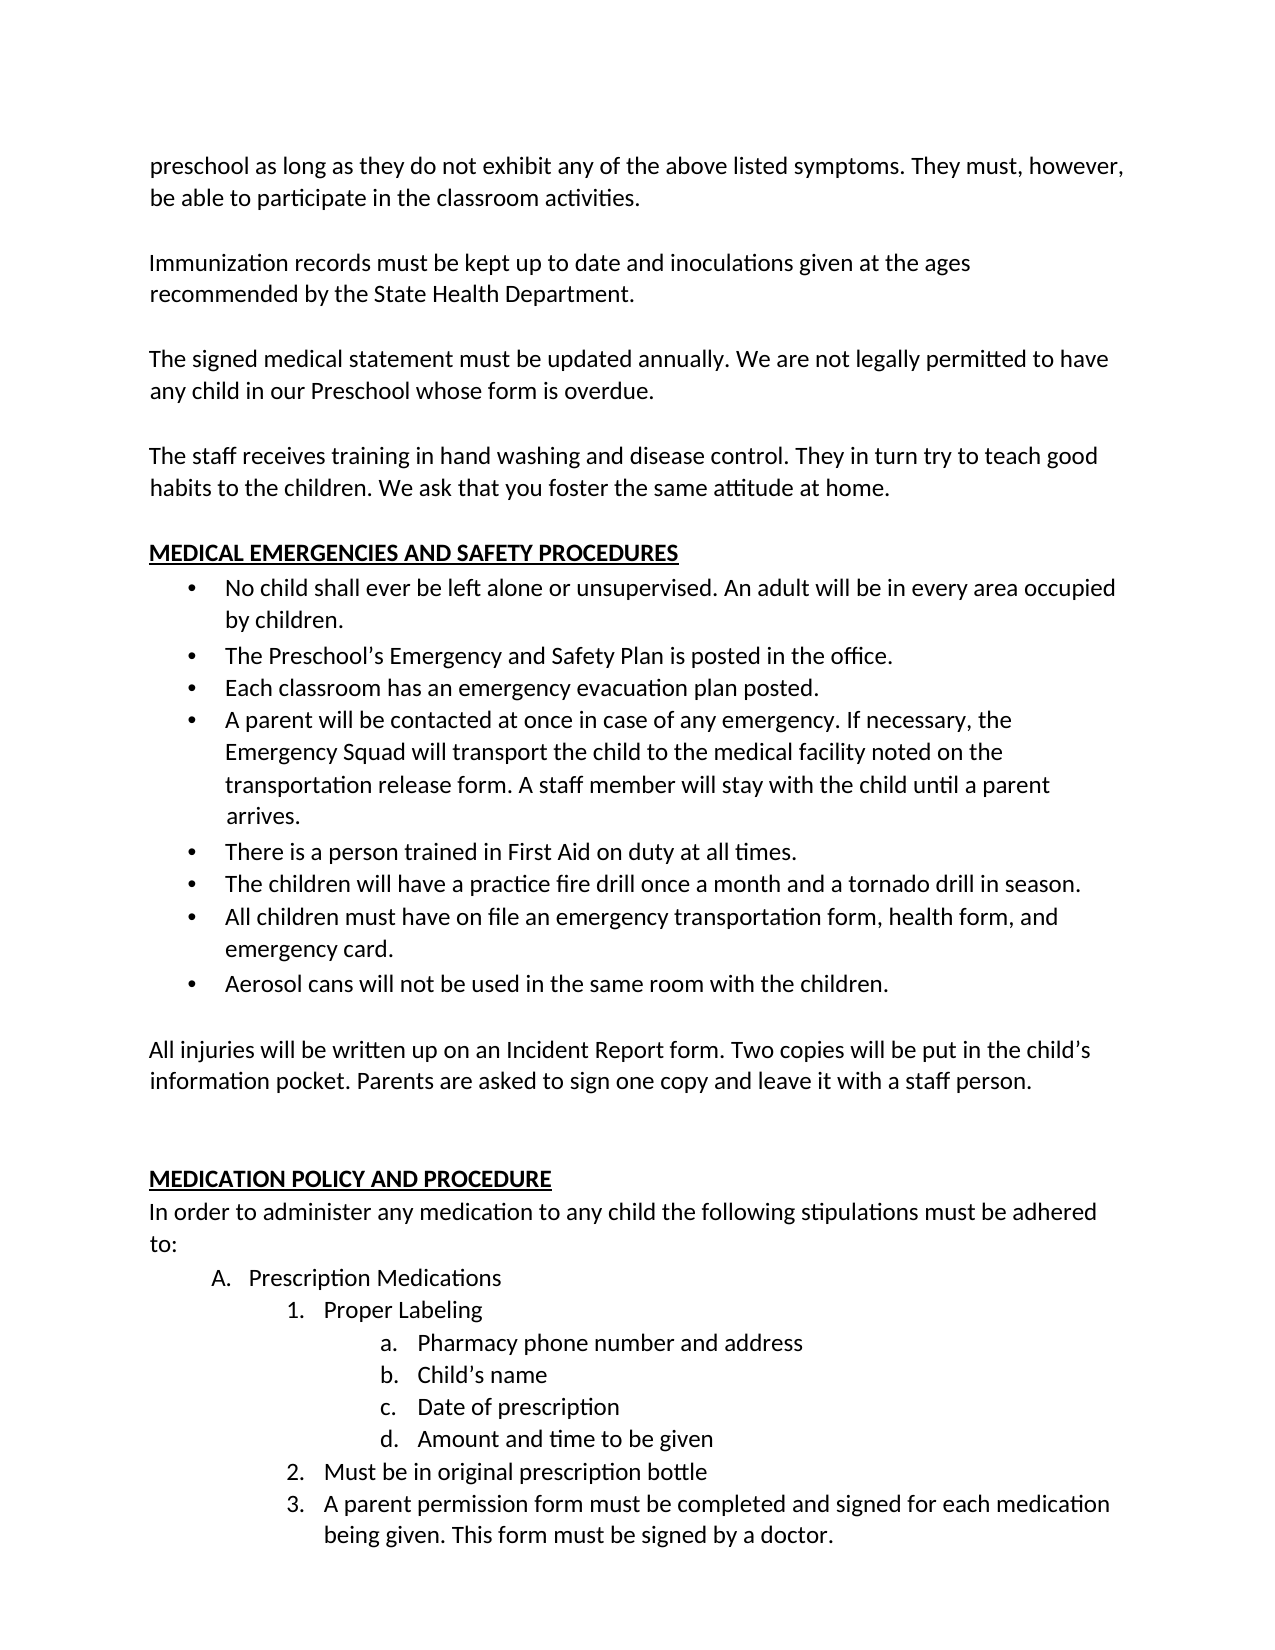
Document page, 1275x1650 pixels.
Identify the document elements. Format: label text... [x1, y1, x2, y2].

list Must be in original prescription bottle [286, 1456, 1125, 1486]
text All injuries will be written up on an Incident Report form. Two copies will be put in the child’s information pocket. Parents are asked to sign one copy and leave it with a staff person. [148, 1034, 1133, 1096]
text In order to administer any medication to any child the following stipulations must be adhered to: [148, 1196, 1125, 1258]
text Immunization records must be kept up to date and inoculations given at the ages recommended by the State Health Department. [148, 247, 1125, 309]
subtitle MEDICATION POLICY AND PROCEDURE [148, 1163, 1169, 1194]
list A parent permission form must be completed and signed for each medication being given. This form must be signed by a doctor. [286, 1488, 1125, 1550]
list All children must have on file an emergency transportation form, health form, and emergency card. [187, 901, 1125, 963]
list Prescription Medications [211, 1262, 1125, 1293]
list No child shall ever be left alone or unsupervised. An adult will be in every area occupied by children. [187, 573, 1125, 635]
list A parent will be contacted at once in case of any emergency. If necessary, the [187, 704, 1125, 735]
list Child’s name [380, 1359, 1125, 1389]
list Aerosol cans will not be used in the same room with the children. [187, 969, 1125, 999]
list There is a person trained in First Aid on duty at all times. [187, 836, 1125, 867]
list Pharmacy phone number and address [380, 1327, 1125, 1357]
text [148, 150, 1125, 212]
list Each classroom has an emergency evacuation plan posted. [187, 672, 1125, 703]
subtitle MEDICAL EMERGENCIES AND SAFETY PROCEDURES [148, 537, 1169, 568]
text transportation release form. A staff member will stay with the child until a parent arrives. [225, 769, 1125, 831]
list The children will have a practice fire drill once a month and a tornado drill in season. [187, 868, 1125, 899]
text The signed medical statement must be updated annually. We are not legally permitted to have any child in our Preschool whose form is overdue. [148, 343, 1125, 406]
list Date of prescription [380, 1391, 1125, 1422]
list Proper Labeling [286, 1295, 1125, 1325]
text The staff receives training in hand washing and disease control. They in turn try to teach good habits to the children. We ask that you foster the same attitude at home. [148, 440, 1125, 502]
list The Preschool’s Emergency and Safety Plan is posted in the office. [187, 640, 1125, 671]
list Amount and time to be given [380, 1423, 1125, 1454]
text Emergency Squad will transport the child to the medical facility noted on the [225, 737, 1125, 767]
